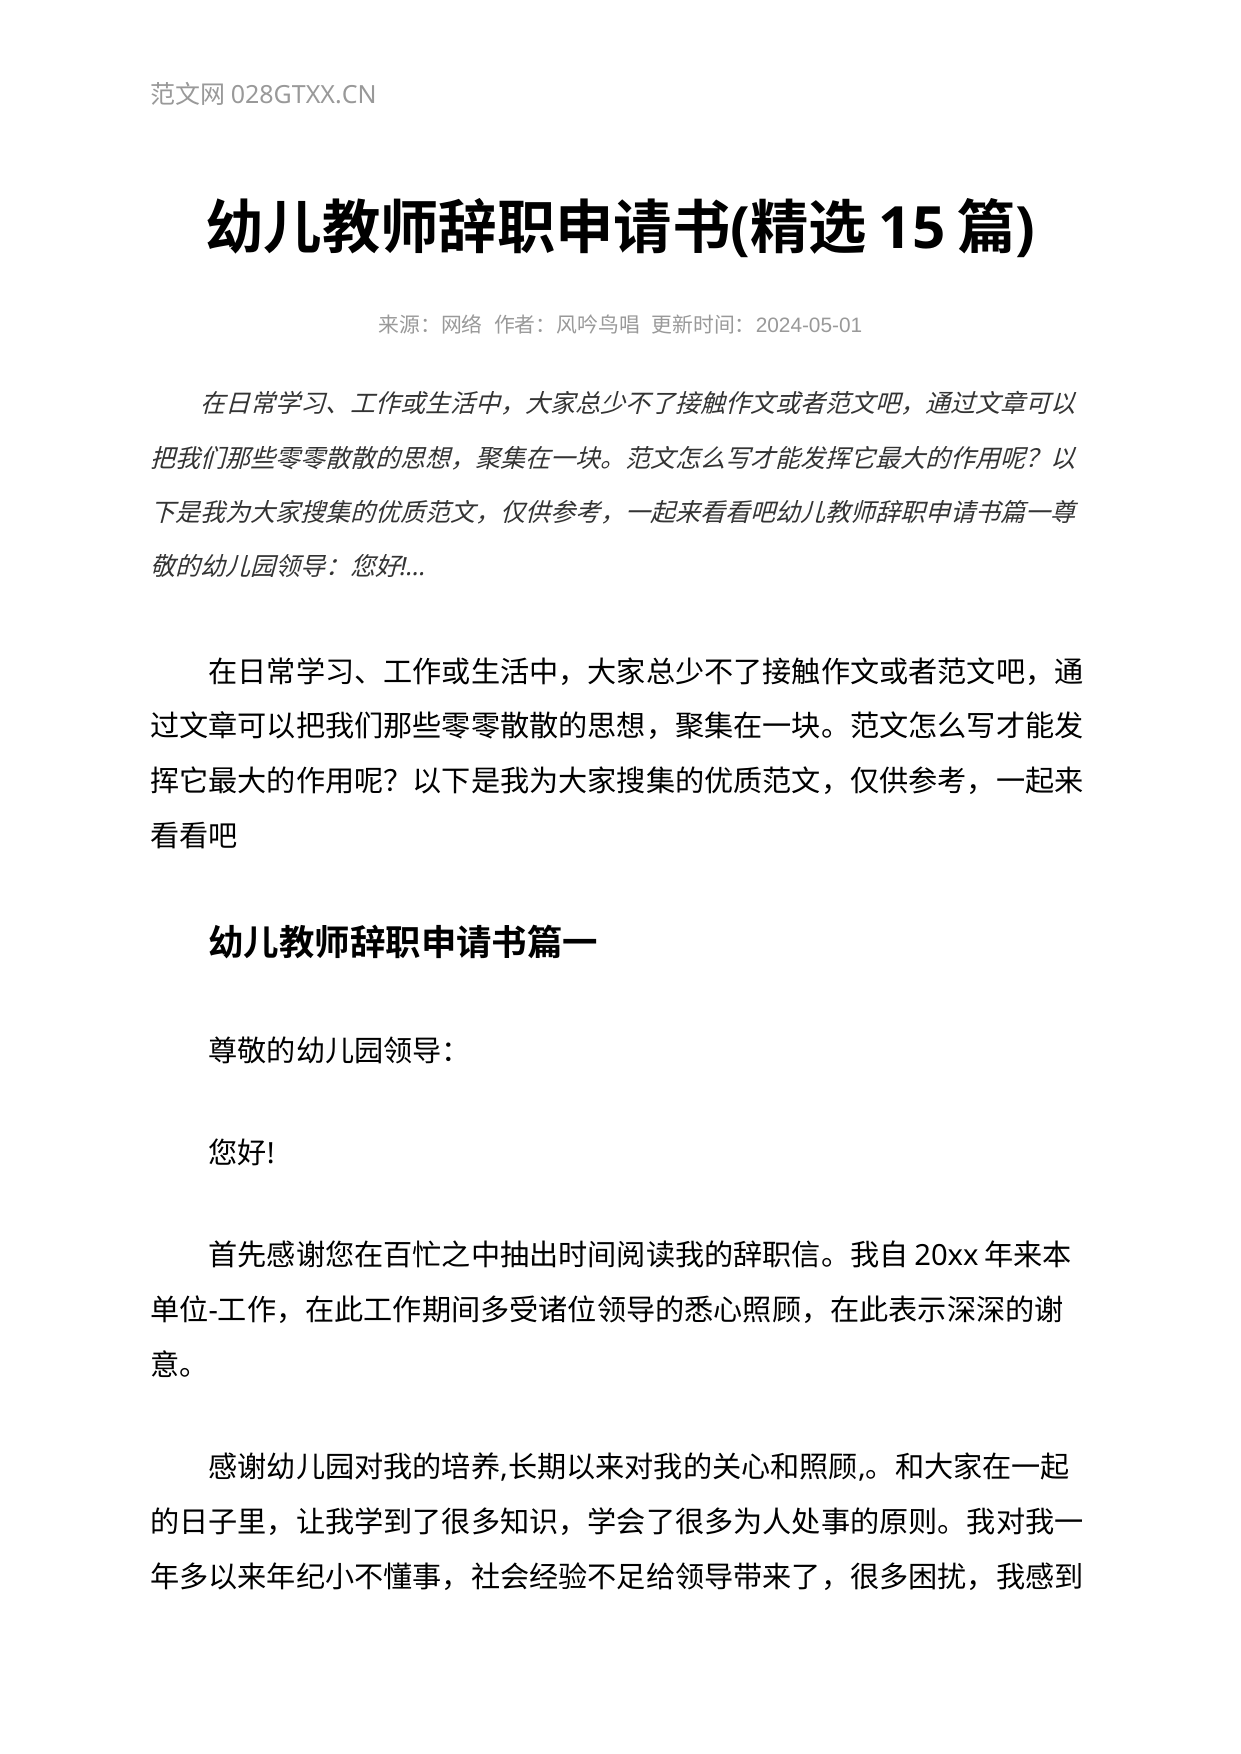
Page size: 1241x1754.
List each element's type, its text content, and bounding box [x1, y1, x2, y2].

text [150, 1443, 1090, 1596]
text 尊敬的幼儿园领导： [150, 1028, 1090, 1070]
text 您好! [150, 1130, 1090, 1172]
text 在日常学习、工作或生活中，大家总少不了接触作文或者范文吧，通过文章可以把我们那些零零散散的思想，聚集在一块。范文怎么写才能发挥它最大的作用呢？以下是我为大家搜集的优质范文，仅供参考，一起来看看吧 [150, 648, 1090, 855]
text 幼儿教师辞职申请书篇一 [150, 914, 1090, 966]
text 来源：网络 作者：风吟鸟唱 更新时间：2024-05-01 [150, 313, 1090, 337]
text 在日常学习、工作或生活中，大家总少不了接触作文或者范文吧，通过文章可以把我们那些零零散散的思想，聚集在一块。范文怎么写才能发挥它最大的作用呢？以下是我为大家搜集的优质范文，仅供参考，一起来看看吧幼儿教师辞职申请书篇一尊敬的幼儿园领导：您好!... [150, 384, 1090, 583]
text 首先感谢您在百忙之中抽出时间阅读我的辞职信。我自20xx年来本单位-工作，在此工作期间多受诸位领导的悉心照顾，在此表示深深的谢意。 [150, 1232, 1090, 1384]
subtitle 幼儿教师辞职申请书(精选15篇) [150, 181, 1090, 266]
